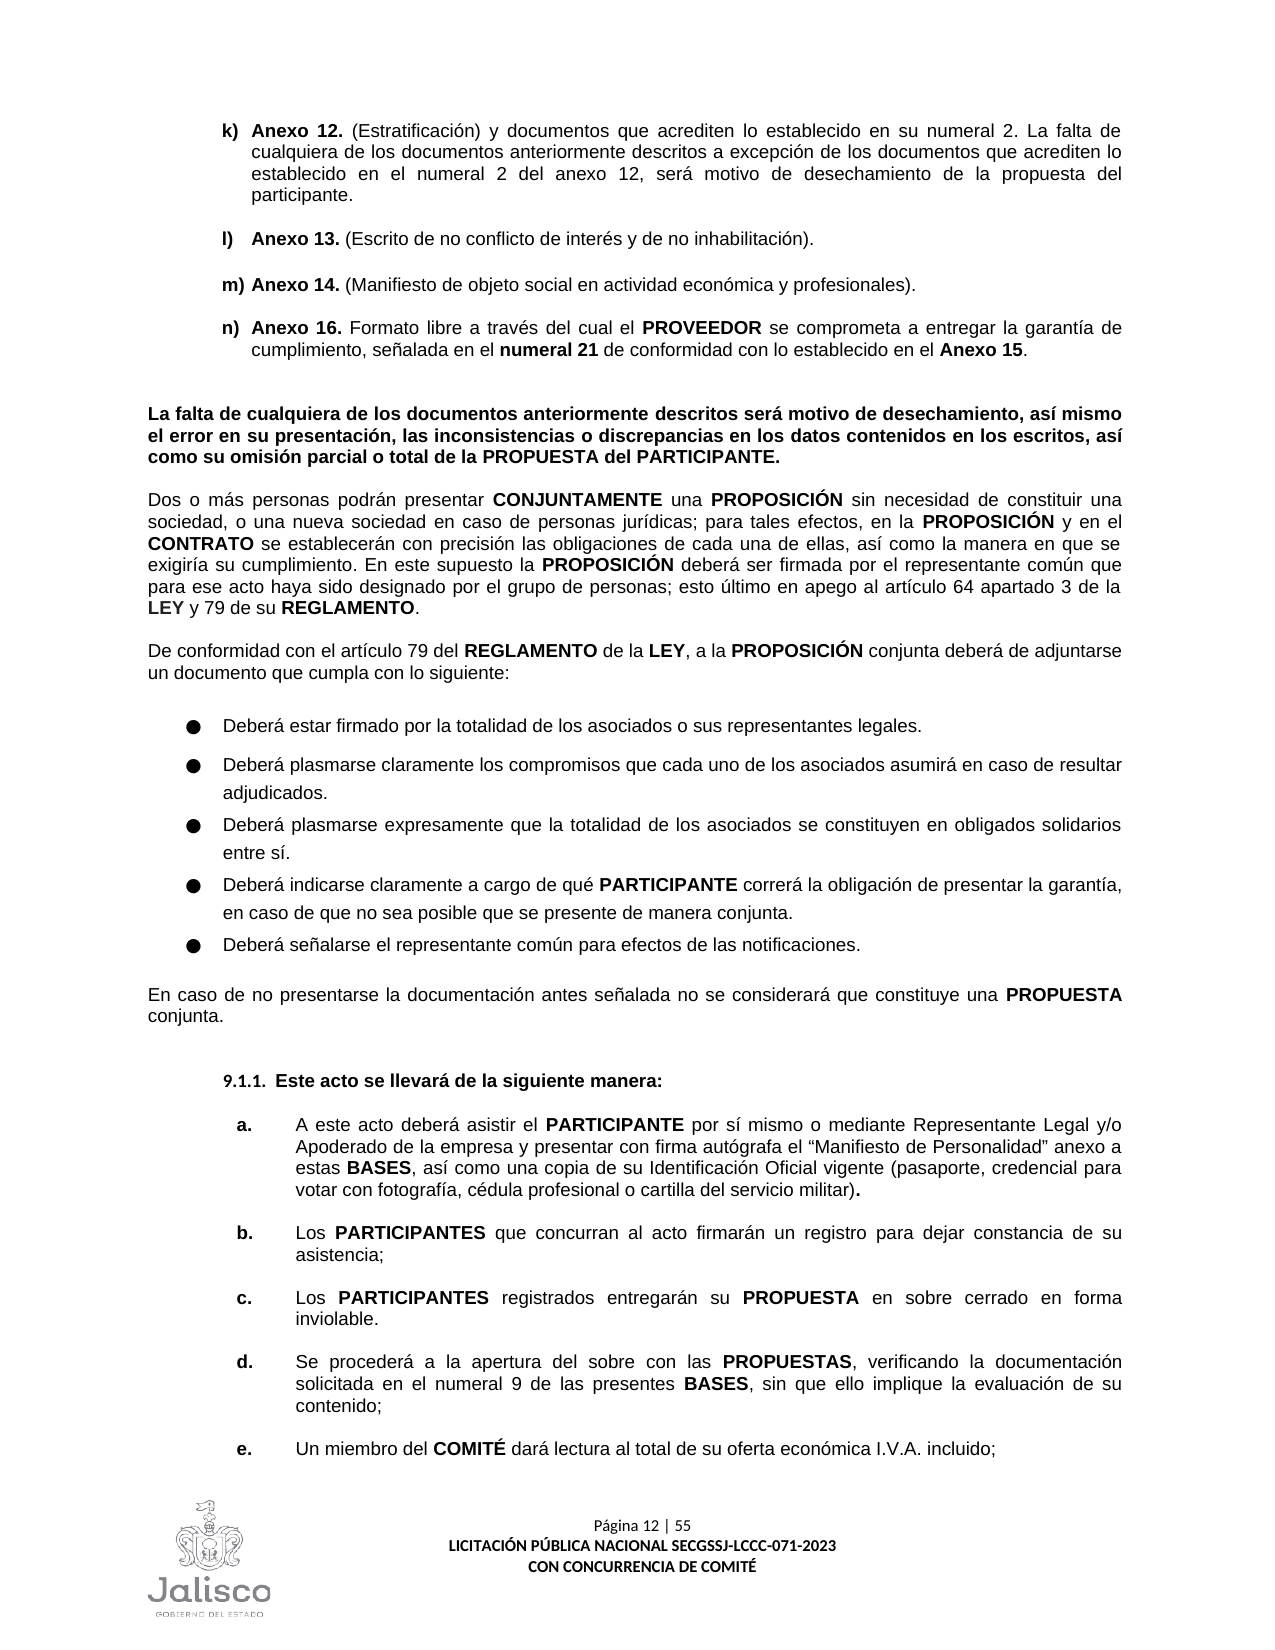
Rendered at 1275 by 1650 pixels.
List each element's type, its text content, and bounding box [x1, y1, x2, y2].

picture [147, 1500, 271, 1617]
text De conformidad con el artículo 79 del REGLAMENTO de la LEY, a la PROPOSICIÓN conjunta deberá de adjuntarse un documento que cumpla con lo siguiente: [148, 640, 1122, 683]
list Deberá indicarse claramente a cargo de qué PARTICIPANTE correrá la obligación de presentar la garantía, en caso de que no sea posible que se presente de manera conjunta. [185, 863, 1122, 923]
list A este acto deberá asistir el PARTICIPANTE por sí mismo o mediante Representante Legal y/o Apoderado de la empresa y presentar con firma autógrafa el “Manifiesto de Personalidad” anexo a estas BASES, así como una copia de su Identificación Oficial vigente (pasaporte, credencial para votar con fotografía, cédula profesional o cartilla del servicio militar). [236, 1114, 1122, 1200]
text Dos o más personas podrán presentar CONJUNTAMENTE una PROPOSICIÓN sin necesidad de constituir una sociedad, o una nueva sociedad en caso de personas jurídicas; para tales efectos, en la PROPOSICIÓN y en el CONTRATO se establecerán con precisión las obligaciones de cada una de ellas, así como la manera en que se exigiría su cumplimiento. En este supuesto la PROPOSICIÓN deberá ser firmada por el representante común que para ese acto haya sido designado por el grupo de personas; esto último en apego al artículo 64 apartado 3 de la LEY y 79 de su REGLAMENTO. [148, 489, 1122, 619]
list Deberá plasmarse expresamente que la totalidad de los asociados se constituyen en obligados solidarios entre sí. [185, 803, 1122, 863]
list Los PARTICIPANTES que concurran al acto firmarán un registro para dejar constancia de su asistencia; [236, 1222, 1122, 1265]
list Deberá plasmarse claramente los compromisos que cada uno de los asociados asumirá en caso de resultar adjudicados. [185, 743, 1122, 803]
list Deberá estar firmado por la totalidad de los asociados o sus representantes legales. [185, 705, 1122, 743]
list Anexo 12. (Estratificación) y documentos que acrediten lo establecido en su numeral 2. La falta de cualquiera de los documentos anteriormente descritos a excepción de los documentos que acrediten lo establecido en el numeral 2 del anexo 12, será motivo de desechamiento de la propuesta del participante. [222, 119, 1122, 206]
list Los PARTICIPANTES registrados entregarán su PROPUESTA en sobre cerrado en forma inviolable. [236, 1287, 1122, 1330]
list Se procederá a la apertura del sobre con las PROPUESTAS, verificando la documentación solicitada en el numeral 9 de las presentes BASES, sin que ello implique la evaluación de su contenido; [236, 1351, 1122, 1416]
list Anexo 16. Formato libre a través del cual el PROVEEDOR se comprometa a entregar la garantía de cumplimiento, señalada en el numeral 21 de conformidad con lo establecido en el Anexo 15. [222, 317, 1122, 360]
list Anexo 14. (Manifiesto de objeto social en actividad económica y profesionales). [222, 274, 1122, 295]
text En caso de no presentarse la documentación antes señalada no se considerará que constituye una PROPUESTA conjunta. [148, 983, 1122, 1026]
list Este acto se llevará de la siguiente manera: [223, 1069, 1122, 1092]
list Anexo 13. (Escrito de no conflicto de interés y de no inhabilitación). [222, 227, 1122, 249]
list Un miembro del COMITÉ dará lectura al total de su oferta económica I.V.A. incluido; [236, 1437, 1122, 1459]
list Deberá señalarse el representante común para efectos de las notificaciones. [185, 923, 1122, 962]
text La falta de cualquiera de los documentos anteriormente descritos será motivo de desechamiento, así mismo el error en su presentación, las inconsistencias o discrepancias en los datos contenidos en los escritos, así como su omisión parcial o total de la PROPUESTA del PARTICIPANTE. [148, 403, 1122, 468]
